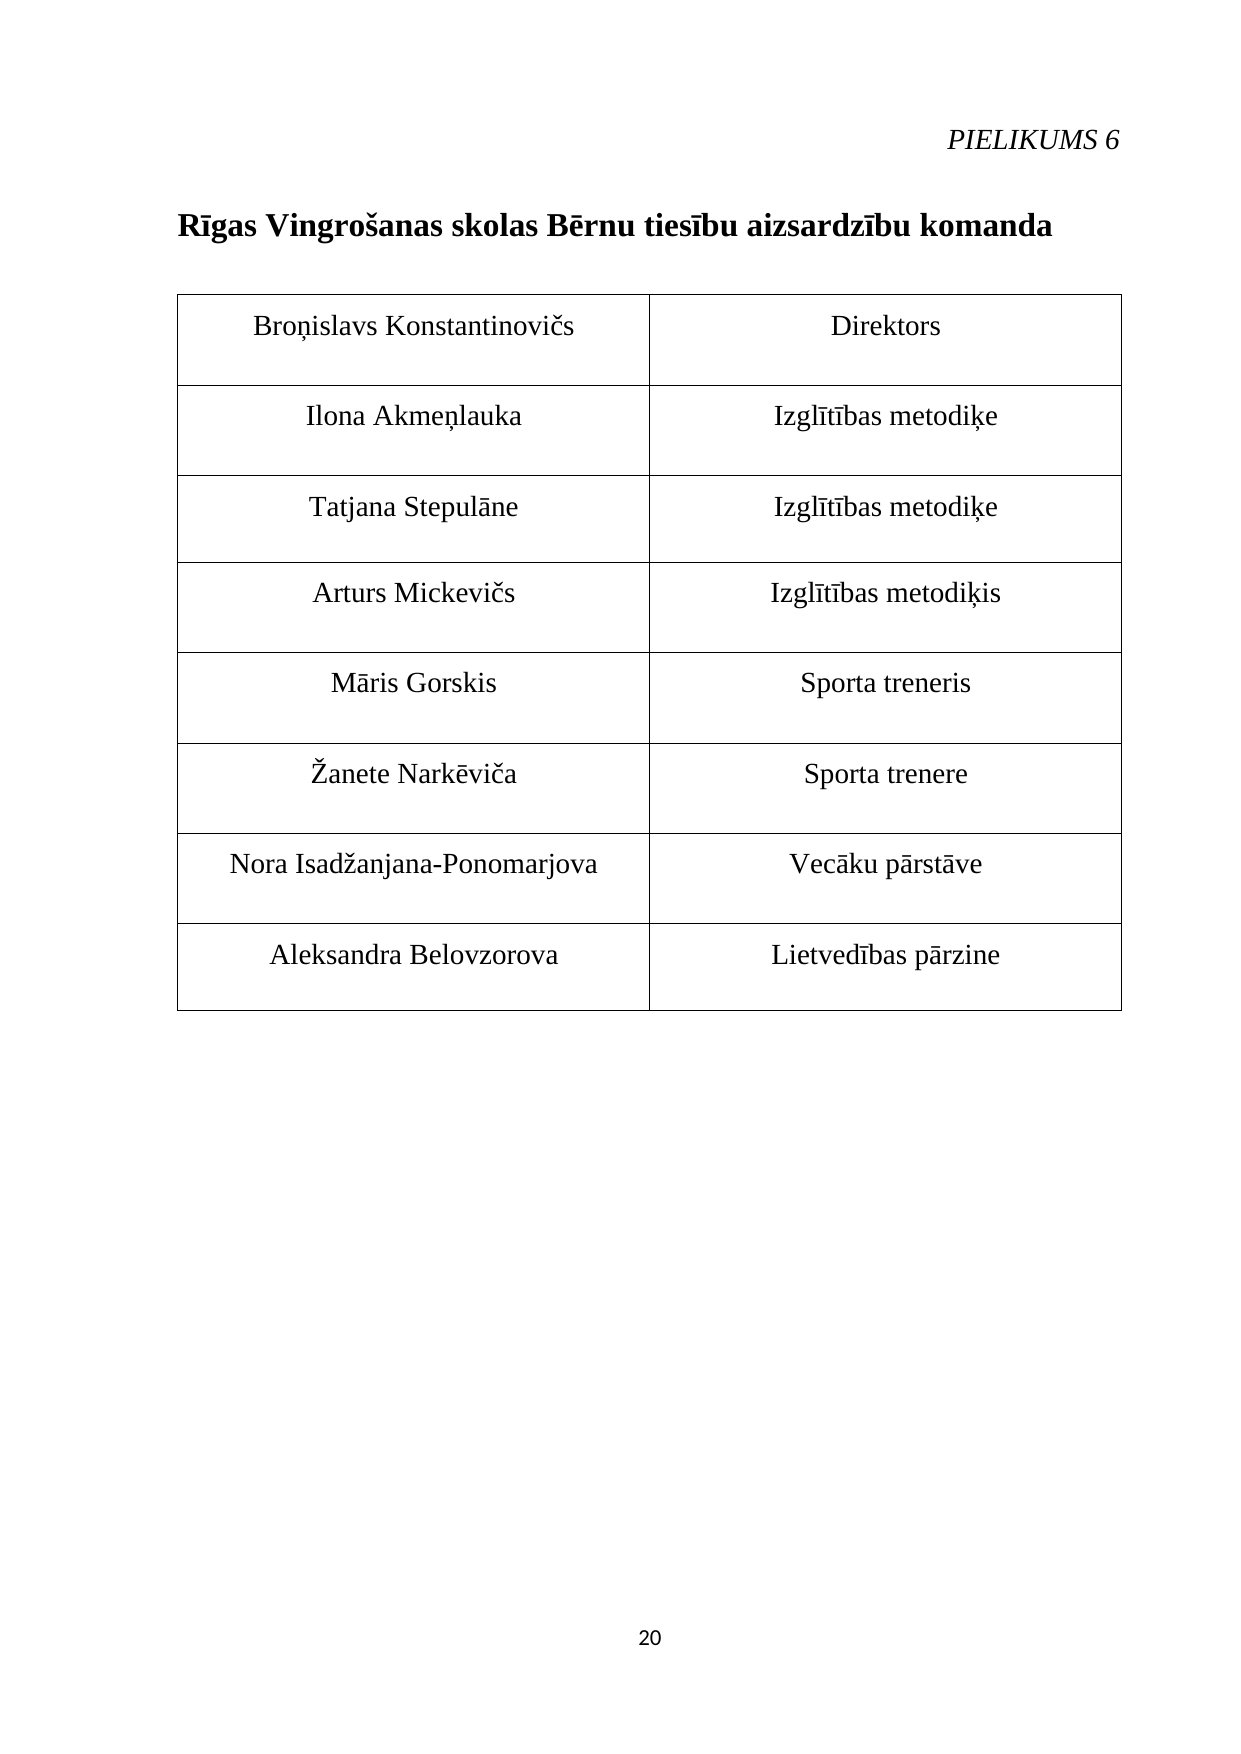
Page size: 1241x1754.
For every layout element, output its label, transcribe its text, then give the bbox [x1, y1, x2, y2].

table_cell Sporta trenere [650, 744, 1121, 833]
table_cell Izglītības metodiķe [650, 476, 1121, 562]
table_cell Ilona Akmeņlauka [178, 386, 649, 475]
subtitle PIELIKUMS 6 [177, 122, 1122, 156]
table_cell Tatjana Stepulāne [178, 476, 649, 562]
table_header Broņislavs Konstantinovičs [178, 295, 649, 385]
table_cell Sporta treneris [650, 653, 1121, 742]
table_cell Izglītības metodiķis [650, 563, 1121, 652]
subtitle Rīgas Vingrošanas skolas Bērnu tiesību aizsardzību komanda [177, 205, 1122, 244]
table_cell Arturs Mickevičs [178, 563, 649, 652]
table_cell Māris Gorskis [178, 653, 649, 742]
table_cell Nora Isadžanjana-Ponomarjova [178, 834, 649, 923]
table_cell Žanete Narkēviča [178, 744, 649, 833]
table_cell Aleksandra Belovzorova [178, 924, 649, 1010]
table_cell Lietvedības pārzine [650, 924, 1121, 1010]
table_cell Vecāku pārstāve [650, 834, 1121, 923]
table_cell Izglītības metodiķe [650, 386, 1121, 475]
table_header Direktors [650, 295, 1121, 385]
